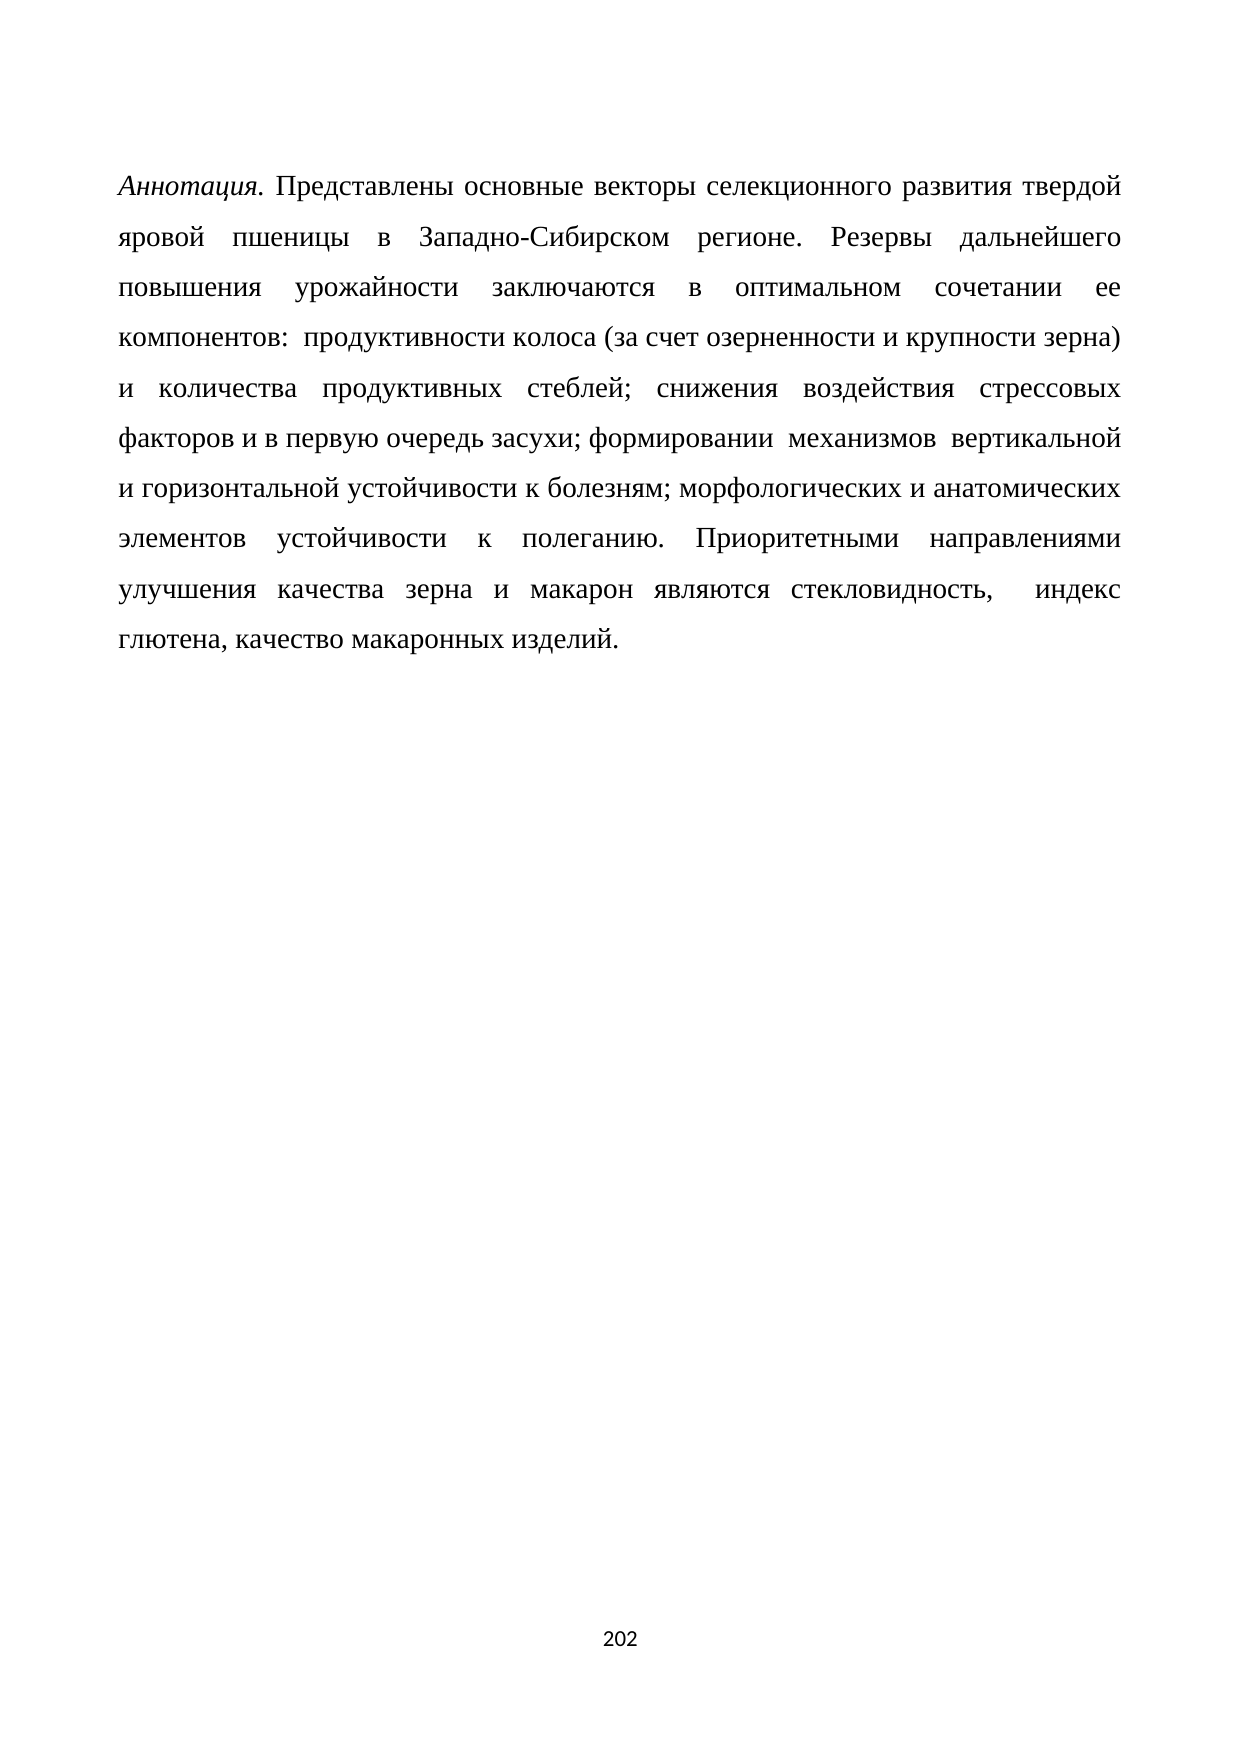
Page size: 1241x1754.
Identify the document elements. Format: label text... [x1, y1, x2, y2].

text Аннотация. Представлены основные векторы селекционного развития твердой яровой пшеницы в Западно-Сибирском регионе. Резервы дальнейшего повышения урожайности заключаются в оптимальном сочетании ее компонентов: продуктивности колоса (за счет озерненности и крупности зерна) и количества продуктивных стеблей; снижения воздействия стрессовых факторов и в первую очередь засухи; формировании механизмов вертикальной и горизонтальной устойчивости к болезням; морфологических и анатомических элементов устойчивости к полеганию. Приоритетными направлениями улучшения качества зерна и макарон являются стекловидность, индекс глютена, качество макаронных изделий. [118, 168, 1122, 655]
